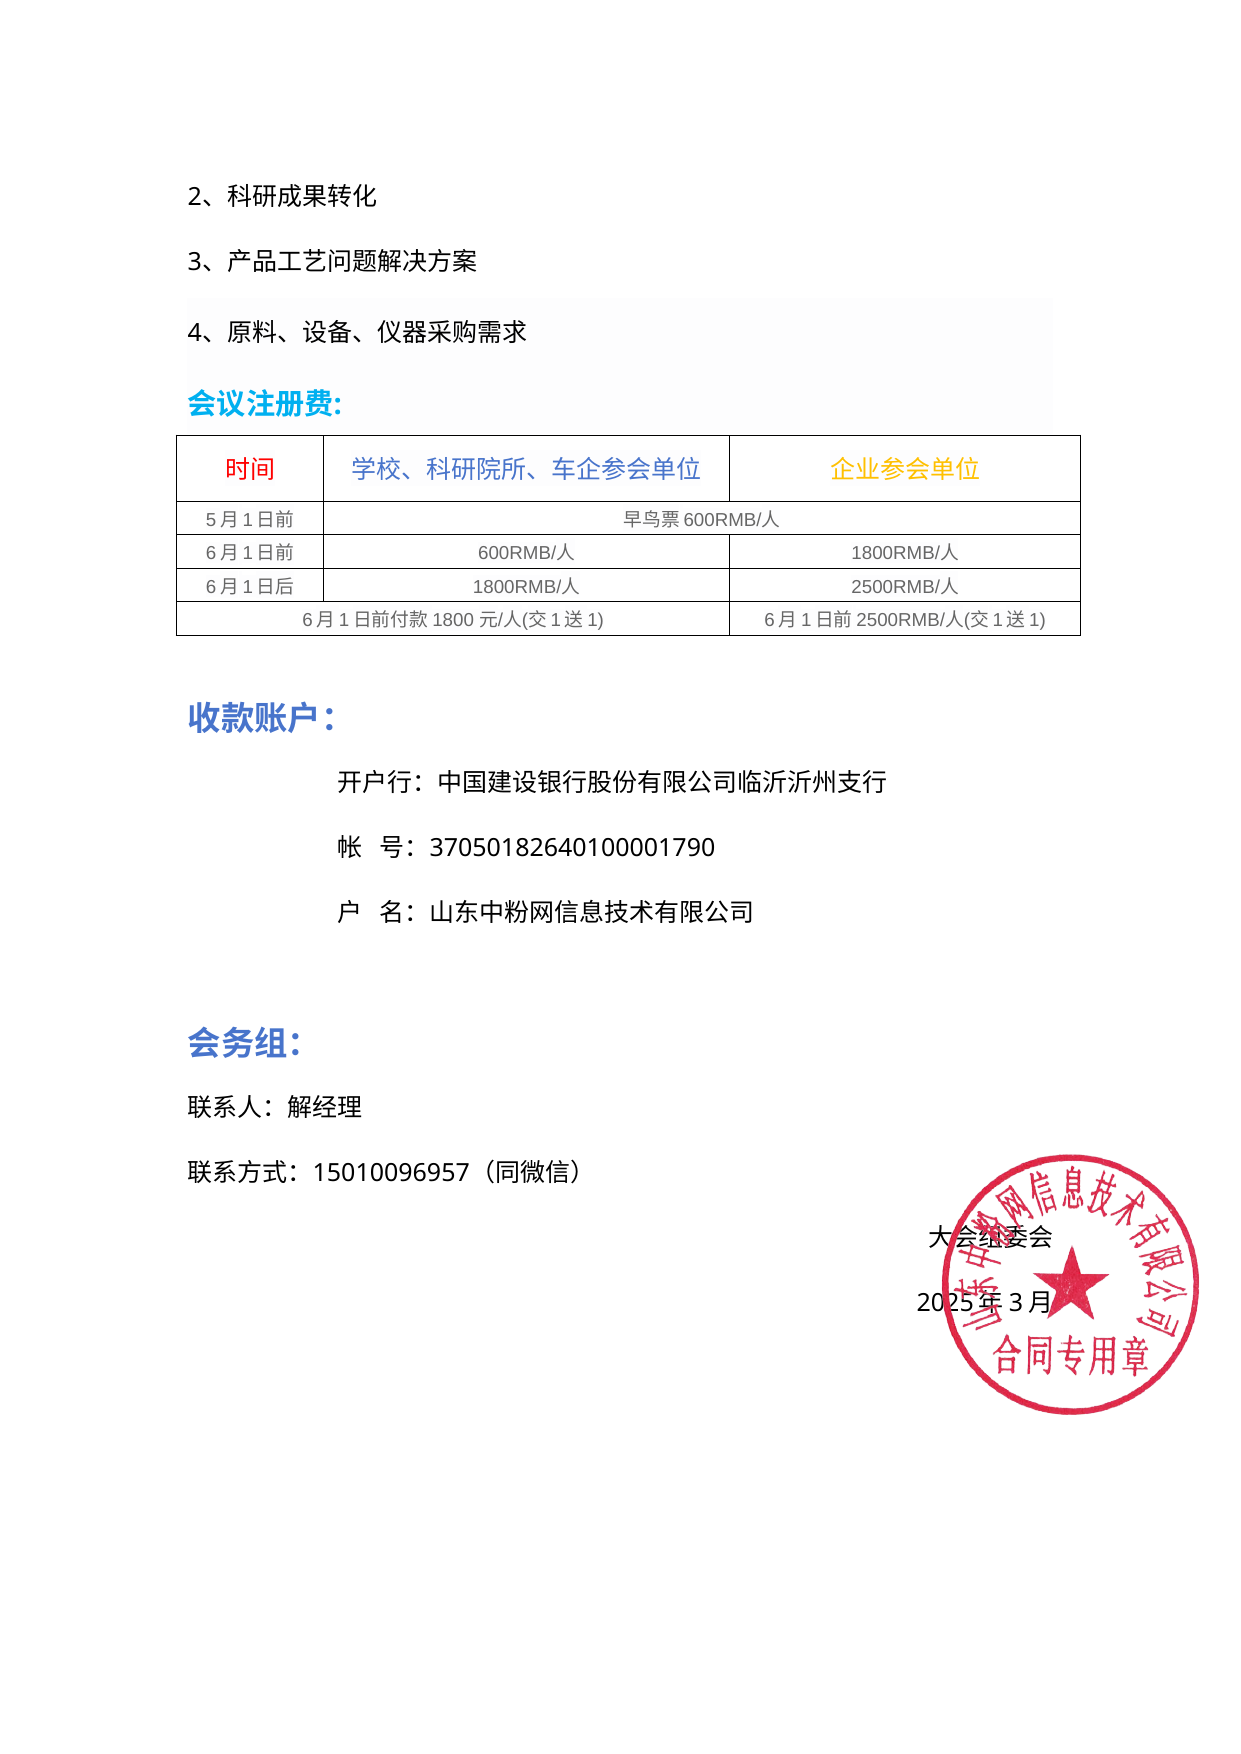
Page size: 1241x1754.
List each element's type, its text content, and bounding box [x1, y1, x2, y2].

table_header 学校、科研院所、车企参会单位 [324, 436, 729, 501]
text 4、原料、设备、仪器采购需求 [187, 298, 1053, 363]
text 户 名：山东中粉网信息技术有限公司 [187, 878, 1053, 943]
table_cell 2500RMB/人 [730, 569, 1080, 601]
text 开户行：中国建设银行股份有限公司临沂沂州支行 [187, 748, 1053, 813]
table_cell 6月1日前 [177, 535, 323, 568]
text 收款账户： [187, 683, 1053, 748]
table_cell 1800RMB/人 [730, 535, 1080, 568]
text 2、科研成果转化 [187, 162, 1053, 227]
text 会议注册费: [187, 369, 1053, 434]
picture [939, 1152, 1200, 1416]
table_cell 6月1日后 [177, 569, 323, 601]
table_header 时间 [177, 436, 323, 501]
table_cell 6月1日前付款 1800 元/人(交1送1) [177, 602, 729, 635]
text 3、产品工艺问题解决方案 [187, 227, 1053, 292]
table_cell 6月1日前2500RMB/人(交1送1) [730, 602, 1080, 635]
text 联系人：解经理 [187, 1073, 1053, 1138]
text 会务组： [187, 1008, 1053, 1073]
text 大会组委会 [187, 1203, 939, 1268]
text 帐 号：37050182640100001790 [187, 813, 1053, 878]
table_cell 早鸟票600RMB/人 [324, 502, 1080, 534]
table_cell 600RMB/人 [324, 535, 729, 568]
text 2025年3月 [187, 1268, 939, 1333]
table_header 企业参会单位 [730, 436, 1080, 501]
table_cell 5月1日前 [177, 502, 323, 534]
text 联系方式：15010096957（同微信） [187, 1138, 1053, 1203]
table_cell 1800RMB/人 [324, 569, 729, 601]
